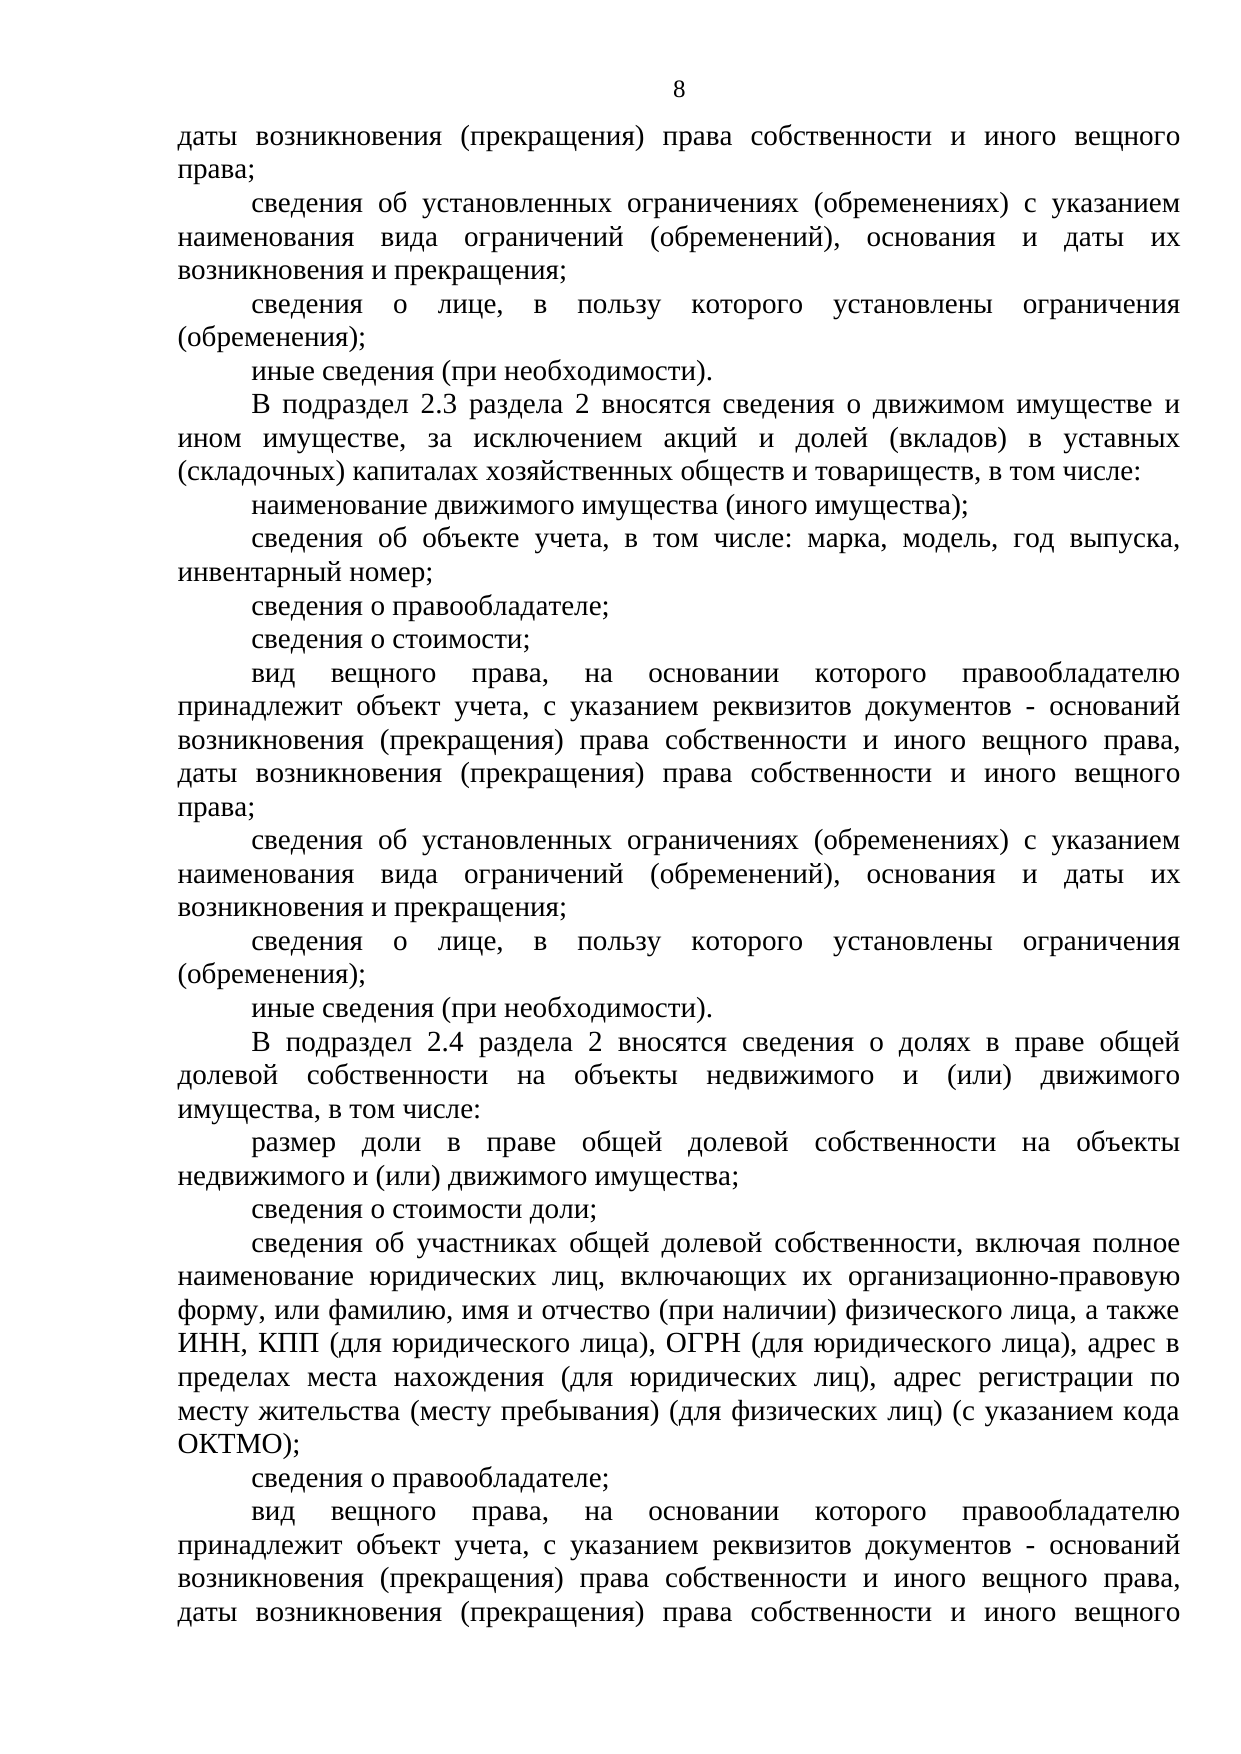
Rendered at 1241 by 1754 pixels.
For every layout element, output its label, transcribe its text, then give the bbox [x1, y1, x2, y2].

text В подраздел 2.4 раздела 2 вносятся сведения о долях в праве общей долевой собственности на объекты недвижимого и (или) движимого имущества, в том числе: [177, 1024, 1181, 1124]
text иные сведения (при необходимости). [177, 990, 1181, 1024]
text размер доли в праве общей долевой собственности на объекты недвижимого и (или) движимого имущества; [177, 1124, 1181, 1191]
text сведения о стоимости; [177, 621, 1181, 655]
text сведения об установленных ограничениях (обременениях) с указанием наименования вида ограничений (обременений), основания и даты их возникновения и прекращения; [177, 822, 1181, 923]
text сведения о стоимости доли; [177, 1191, 1181, 1225]
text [177, 1493, 1181, 1627]
text сведения об объекте учета, в том числе: марка, модель, год выпуска, инвентарный номер; [177, 521, 1181, 588]
text сведения о лице, в пользу которого установлены ограничения (обременения); [177, 923, 1181, 990]
text сведения об участниках общей долевой собственности, включая полное наименование юридических лиц, включающих их организационно-правовую форму, или фамилию, имя и отчество (при наличии) физического лица, а также ИНН, КПП (для юридического лица), ОГРН (для юридического лица), адрес в пределах места нахождения (для юридических лиц), адрес регистрации по месту жительства (месту пребывания) (для физических лиц) (с указанием кода ОКТМО); [177, 1225, 1181, 1460]
text сведения о правообладателе; [177, 588, 1181, 621]
text иные сведения (при необходимости). [177, 353, 1181, 386]
text В подраздел 2.3 раздела 2 вносятся сведения о движимом имуществе и ином имуществе, за исключением акций и долей (вкладов) в уставных (складочных) капиталах хозяйственных обществ и товариществ, в том числе: [177, 386, 1181, 487]
text сведения о лице, в пользу которого установлены ограничения (обременения); [177, 286, 1181, 353]
text сведения о правообладателе; [177, 1460, 1181, 1493]
text сведения об установленных ограничениях (обременениях) с указанием наименования вида ограничений (обременений), основания и даты их возникновения и прекращения; [177, 185, 1181, 286]
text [177, 118, 1181, 185]
text наименование движимого имущества (иного имущества); [177, 487, 1181, 521]
